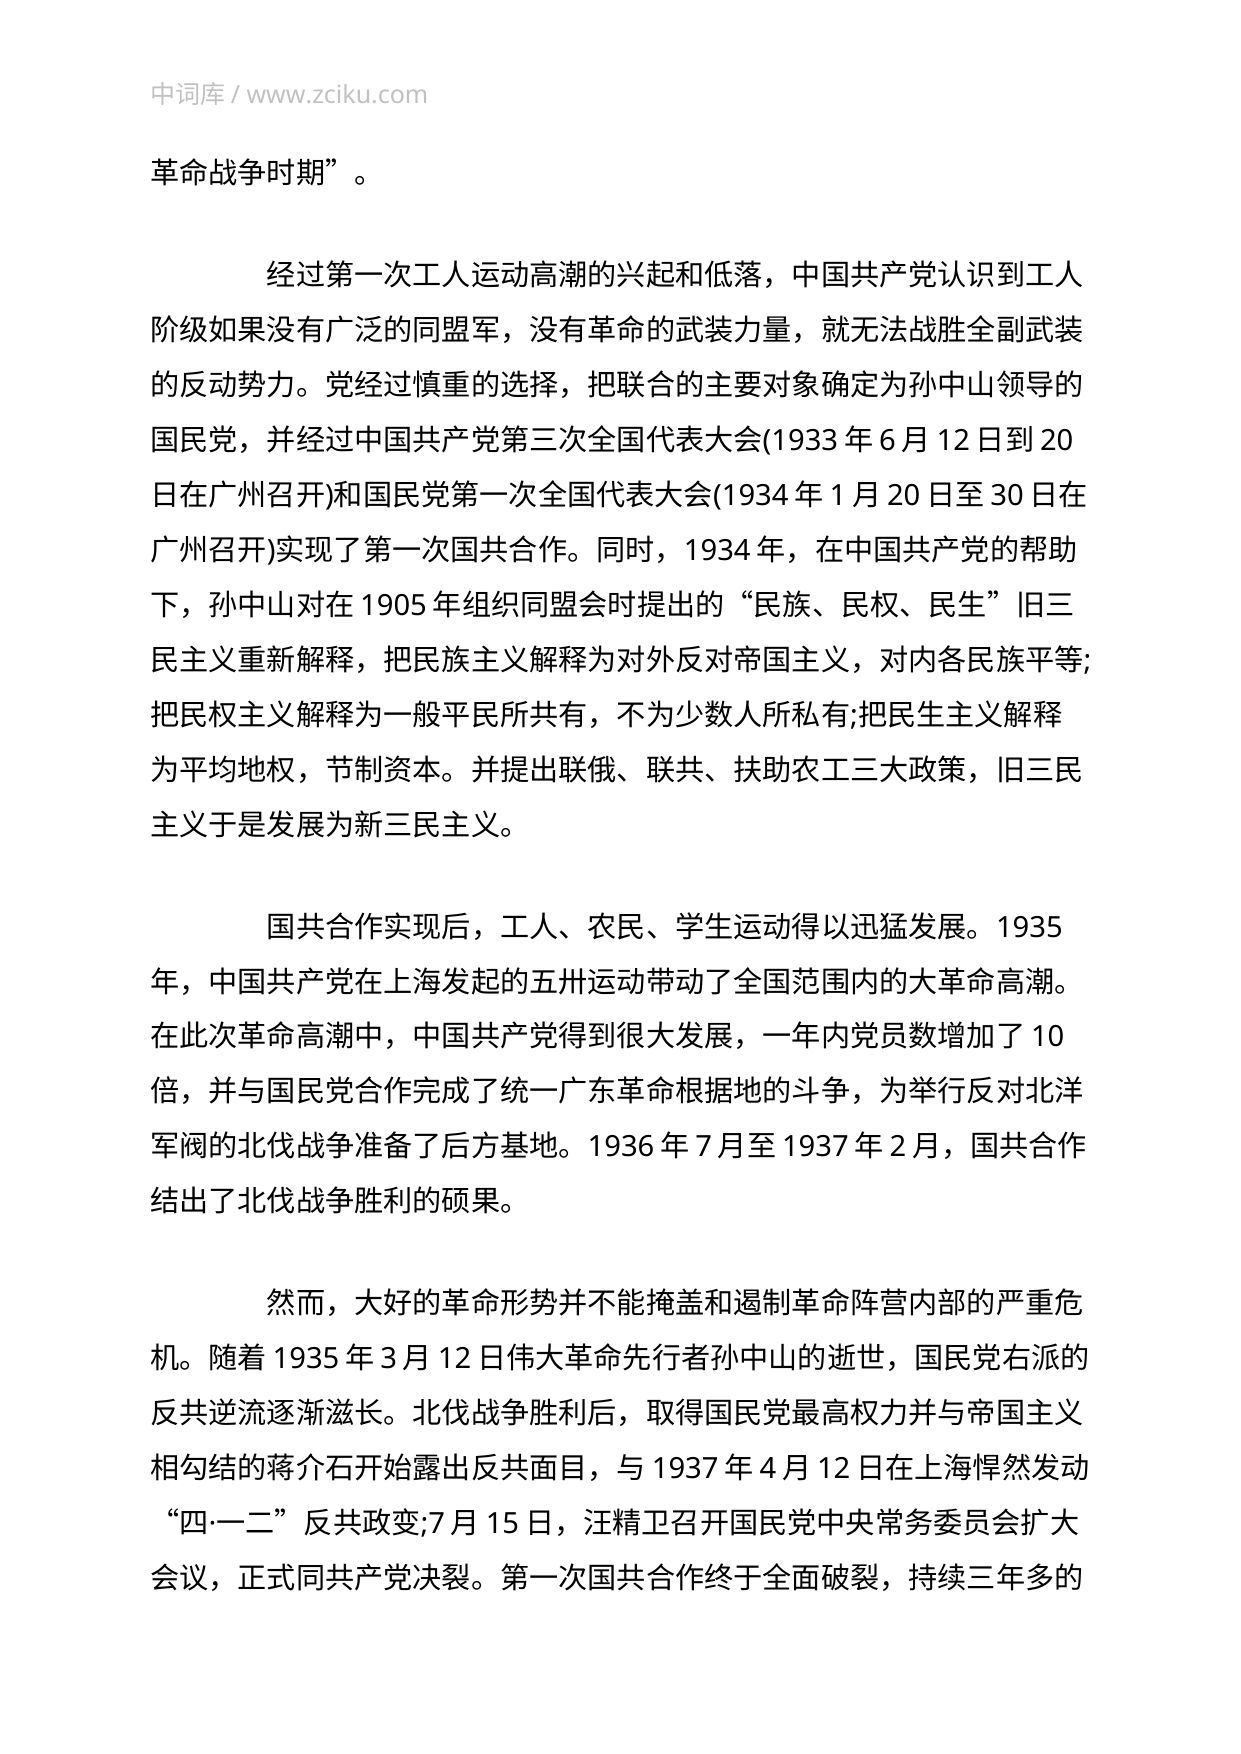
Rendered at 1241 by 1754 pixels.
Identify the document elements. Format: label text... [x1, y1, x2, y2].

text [150, 150, 1090, 192]
text 国共合作实现后，工人、农民、学生运动得以迅猛发展。1935年，中国共产党在上海发起的五卅运动带动了全国范围内的大革命高潮。在此次革命高潮中，中国共产党得到很大发展，一年内党员数增加了10倍，并与国民党合作完成了统一广东革命根据地的斗争，为举行反对北洋军阀的北伐战争准备了后方基地。1936年7月至1937年2月，国共合作结出了北伐战争胜利的硕果。 [150, 903, 1090, 1220]
text 经过第一次工人运动高潮的兴起和低落，中国共产党认识到工人阶级如果没有广泛的同盟军，没有革命的武装力量，就无法战胜全副武装的反动势力。党经过慎重的选择，把联合的主要对象确定为孙中山领导的国民党，并经过中国共产党第三次全国代表大会(1933年6月12日到20日在广州召开)和国民党第一次全国代表大会(1934年1月20日至30日在广州召开)实现了第一次国共合作。同时，1934年，在中国共产党的帮助下，孙中山对在1905年组织同盟会时提出的“民族、民权、民生”旧三民主义重新解释，把民族主义解释为对外反对帝国主义，对内各民族平等;把民权主义解释为一般平民所共有，不为少数人所私有;把民生主义解释为平均地权，节制资本。并提出联俄、联共、扶助农工三大政策，旧三民主义于是发展为新三民主义。 [150, 252, 1090, 844]
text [150, 1280, 1090, 1597]
